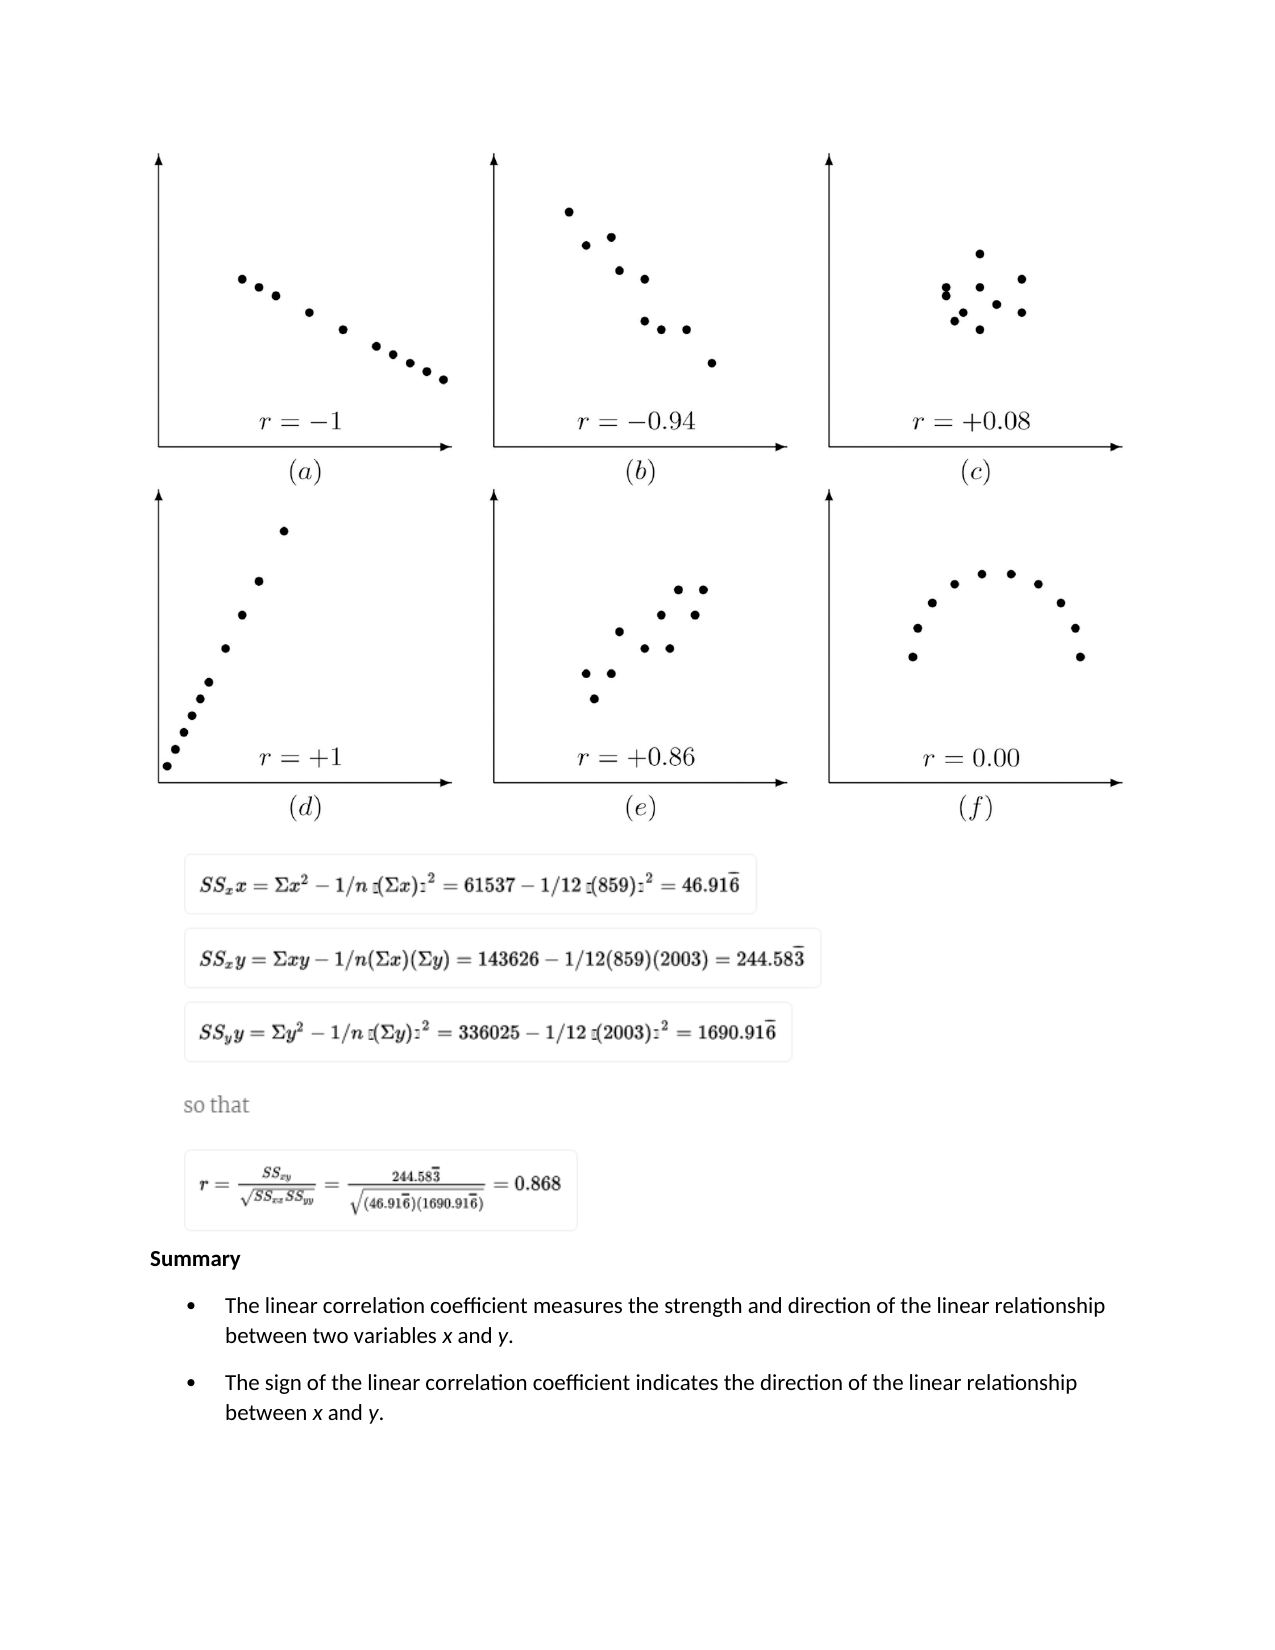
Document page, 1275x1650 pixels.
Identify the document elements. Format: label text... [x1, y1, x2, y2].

list The sign of the linear correlation coefficient indicates the direction of the linear relationship between x and y. [187, 1368, 1125, 1426]
text Summary [150, 1242, 1125, 1272]
picture [150, 843, 1125, 1242]
picture [150, 150, 1125, 825]
list The linear correlation coefficient measures the strength and direction of the linear relationship between two variables x and y. [187, 1291, 1125, 1349]
